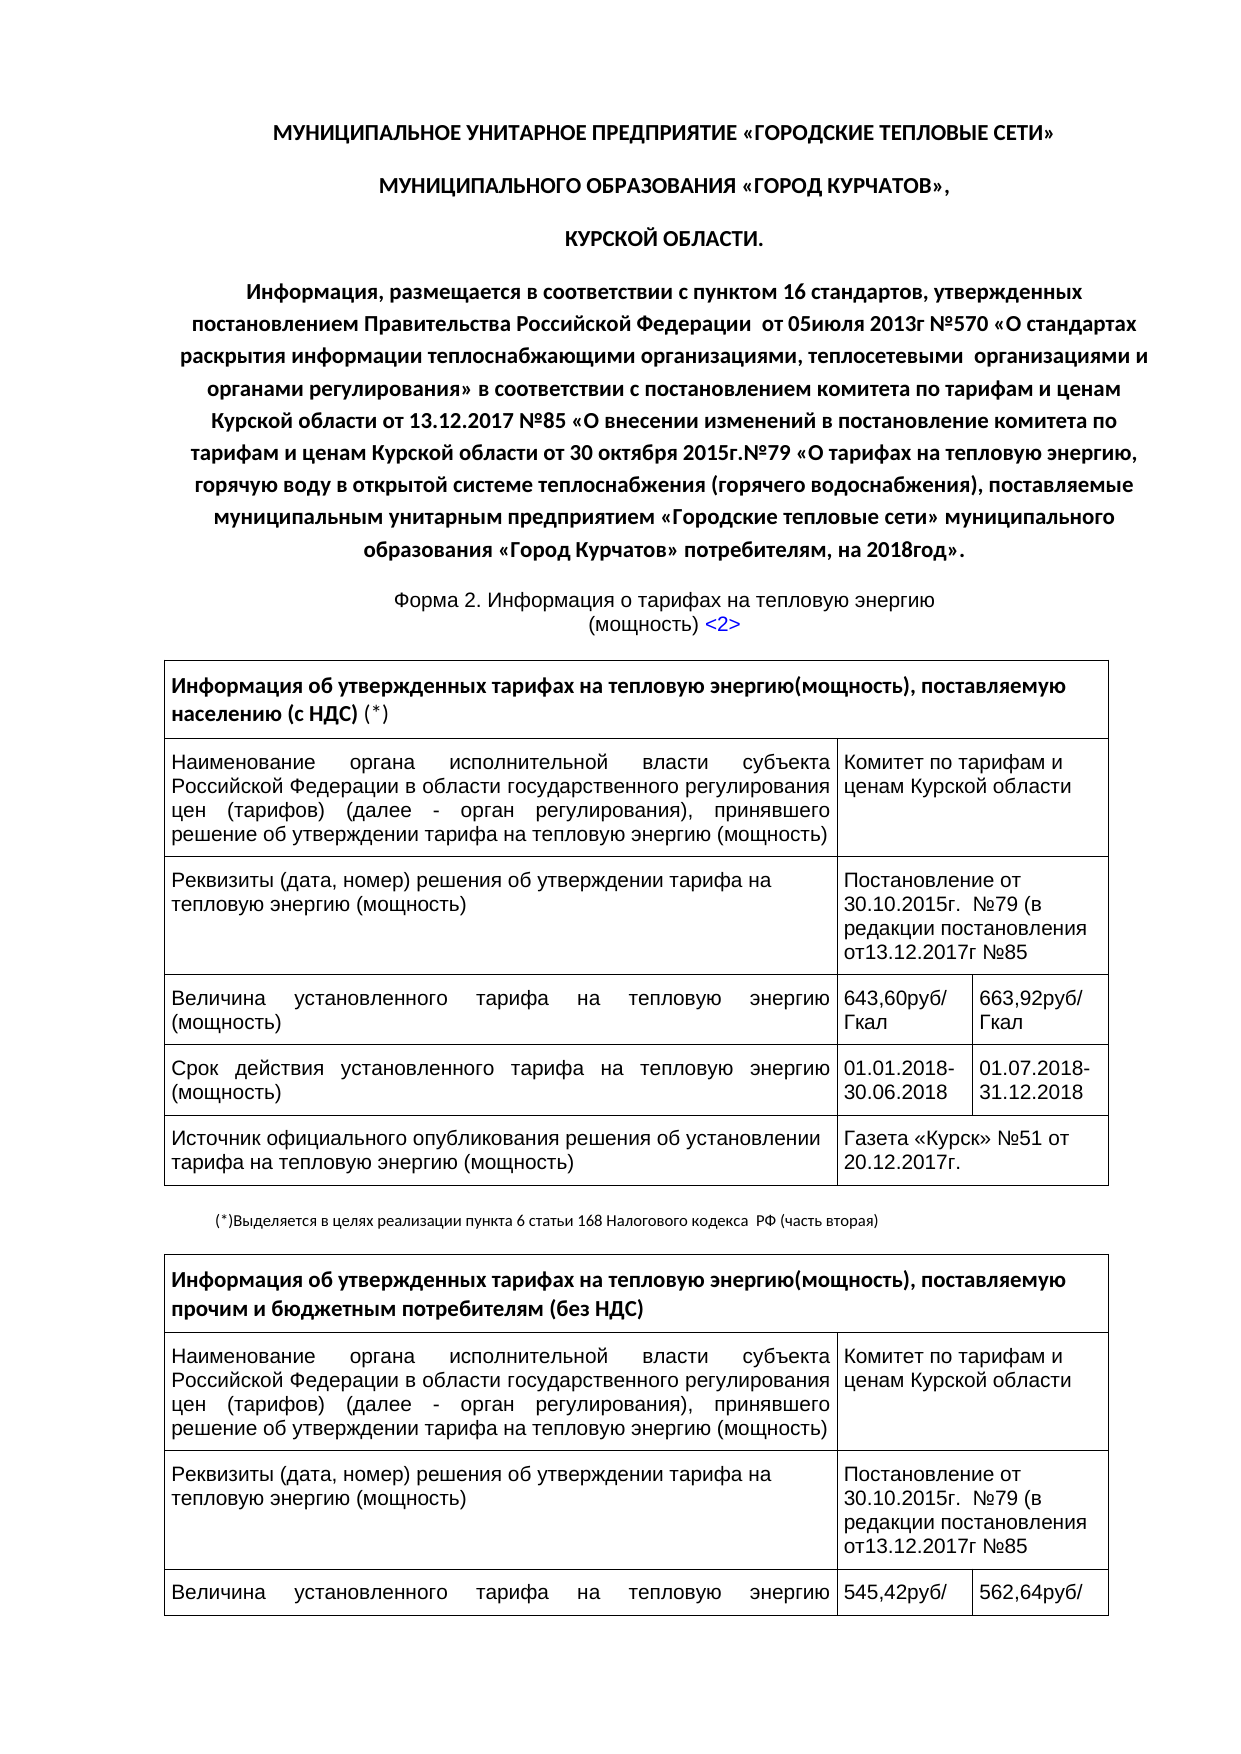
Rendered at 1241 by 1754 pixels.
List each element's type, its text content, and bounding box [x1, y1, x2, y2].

table_cell Срок действия установленного тарифа на тепловую энергию (мощность) [165, 1045, 837, 1114]
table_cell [165, 1570, 837, 1615]
table_cell Комитет по тарифам и ценам Курской области [838, 1333, 1108, 1450]
table_cell 663,92руб/Гкал [973, 975, 1108, 1044]
table_cell 562,64руб/Гкал [973, 1570, 1108, 1615]
table_cell Источник официального опубликования решения об установлении тарифа на тепловую энергию (мощность) [165, 1116, 837, 1185]
table_cell Наименование органа исполнительной власти субъекта Российской Федерации в области государственного регулирования цен (тарифов) (далее - орган регулирования), принявшего решение об утверждении тарифа на тепловую энергию (мощность) [165, 739, 837, 856]
table_cell 545,42руб/Гкал [838, 1570, 972, 1615]
text МУНИЦИПАЛЬНОЕ УНИТАРНОЕ ПРЕДПРИЯТИЕ «ГОРОДСКИЕ ТЕПЛОВЫЕ СЕТИ» [177, 118, 1152, 146]
table_cell Величина установленного тарифа на тепловую энергию (мощность) [165, 975, 837, 1044]
table_header Информация об утвержденных тарифах на тепловую энергию(мощность), поставляемую населению (с НДС) (*) [165, 661, 1108, 738]
table_cell Реквизиты (дата, номер) решения об утверждении тарифа на тепловую энергию (мощность) [165, 857, 837, 974]
table_cell Комитет по тарифам и ценам Курской области [838, 739, 1108, 856]
table_cell Постановление от 30.10.2015г. №79 (в редакции постановления от13.12.2017г №85 [838, 1451, 1108, 1568]
table_cell Постановление от 30.10.2015г. №79 (в редакции постановления от13.12.2017г №85 [838, 857, 1108, 974]
text Информация, размещается в соответствии с пунктом 16 стандартов, утвержденных постановлением Правительства Российской Федерации от 05июля 2013г №570 «О стандартах раскрытия информации теплоснабжающими организациями, теплосетевыми организациями и органами регулирования» в соответствии с постановлением комитета по тарифам и ценам Курской области от 13.12.2017 №85 «О внесении изменений в постановление комитета по тарифам и ценам Курской области от 30 октября 2015г.№79 «О тарифах на тепловую энергию, горячую воду в открытой системе теплоснабжения (горячего водоснабжения), поставляемые муниципальным унитарным предприятием «Городские тепловые сети» муниципального образования «Город Курчатов» потребителям, на 2018год». [177, 277, 1152, 563]
text (*)Выделяется в целях реализации пункта 6 статьи 168 Налогового кодекса РФ (часть вторая) [215, 1210, 1152, 1230]
table_cell Газета «Курск» №51 от 20.12.2017г. [838, 1116, 1108, 1185]
text (мощность) <2> [177, 612, 1152, 636]
table_cell 643,60руб/Гкал [838, 975, 972, 1044]
table_cell 01.01.2018-30.06.2018 [838, 1045, 972, 1114]
table_cell Наименование органа исполнительной власти субъекта Российской Федерации в области государственного регулирования цен (тарифов) (далее - орган регулирования), принявшего решение об утверждении тарифа на тепловую энергию (мощность) [165, 1333, 837, 1450]
table_header Информация об утвержденных тарифах на тепловую энергию(мощность), поставляемую прочим и бюджетным потребителям (без НДС) [165, 1255, 1108, 1332]
text КУРСКОЙ ОБЛАСТИ. [177, 224, 1152, 252]
table_cell 01.07.2018-31.12.2018 [973, 1045, 1108, 1114]
text Форма 2. Информация о тарифах на тепловую энергию [177, 588, 1152, 612]
table_cell Реквизиты (дата, номер) решения об утверждении тарифа на тепловую энергию (мощность) [165, 1451, 837, 1568]
text МУНИЦИПАЛЬНОГО ОБРАЗОВАНИЯ «ГОРОД КУРЧАТОВ», [177, 171, 1152, 199]
